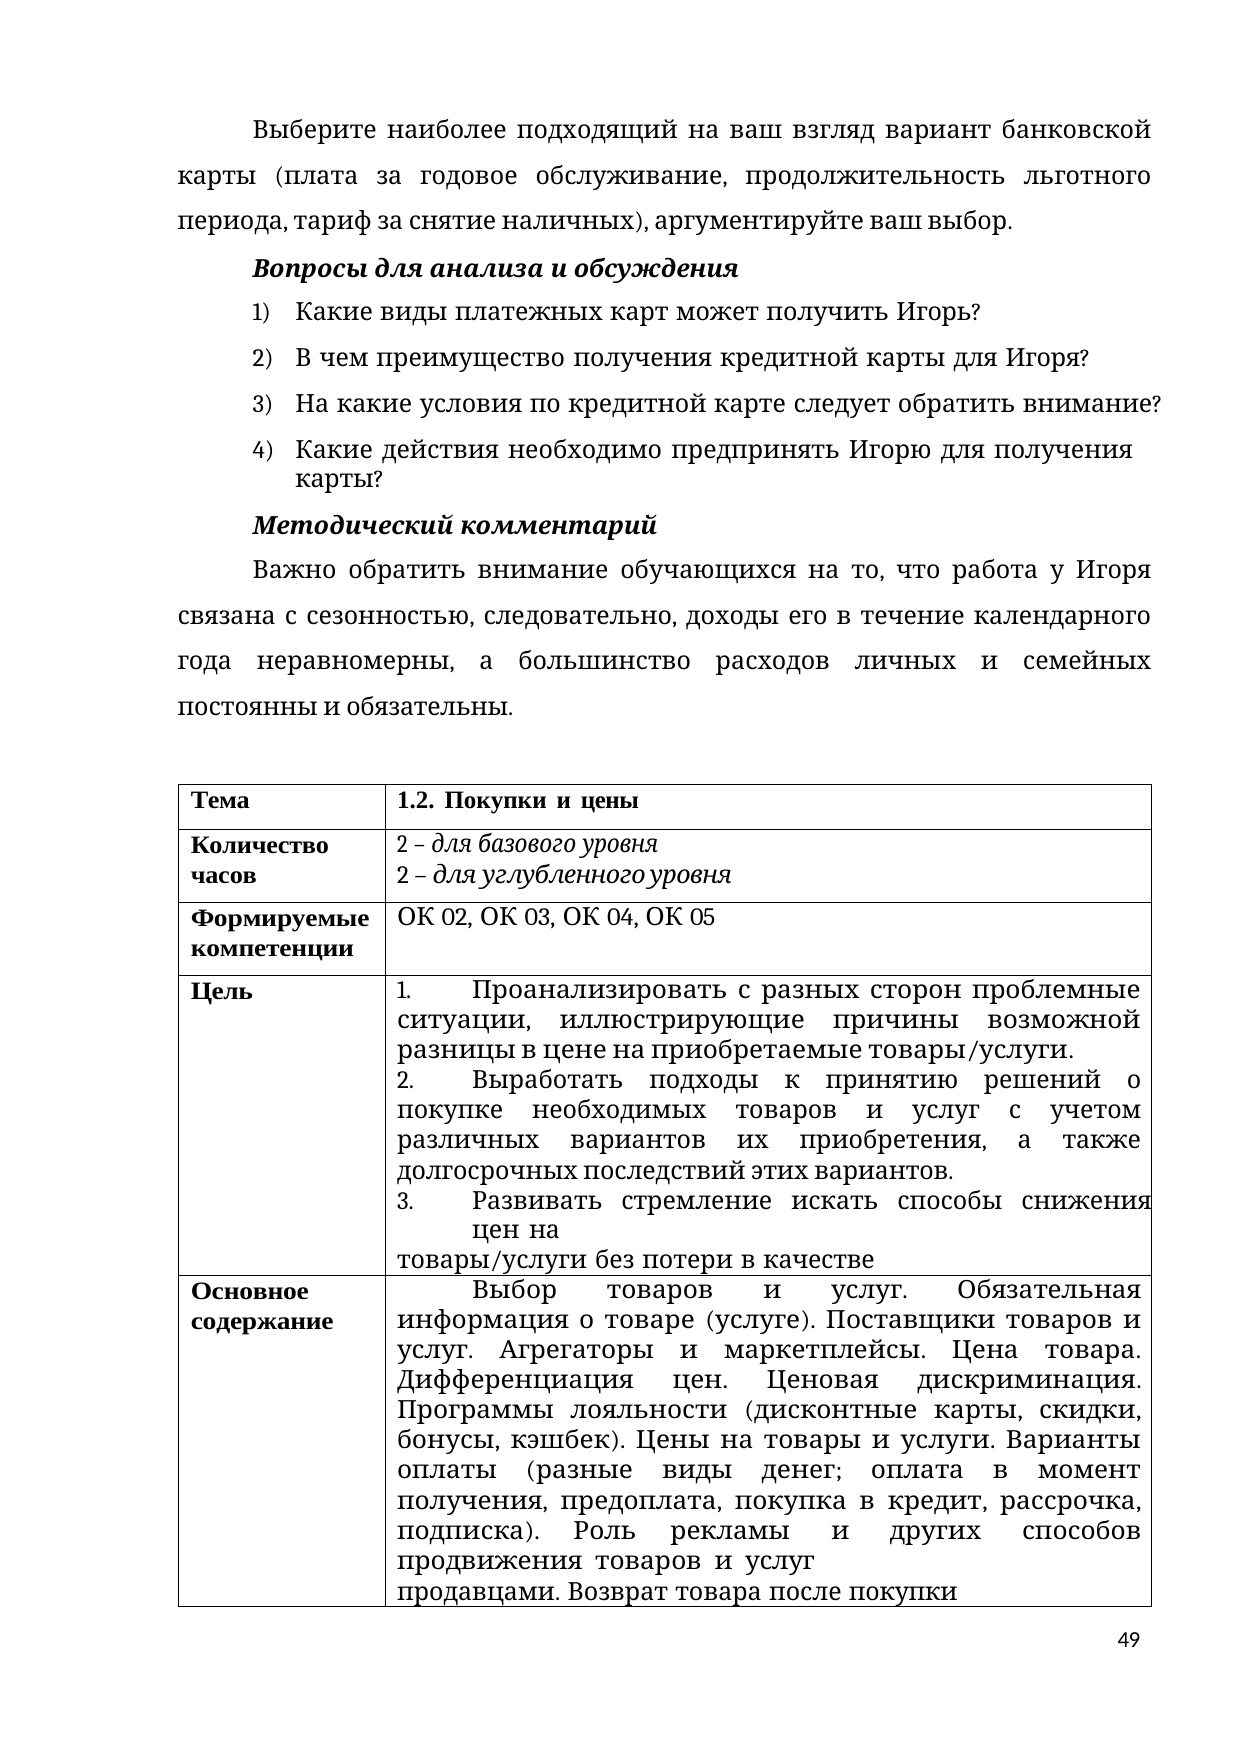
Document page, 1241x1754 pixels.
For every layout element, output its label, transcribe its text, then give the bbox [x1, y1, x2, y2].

table_cell Основное содержание [179, 1276, 385, 1606]
list Какие виды платежных карт может получить Игорь? [252, 298, 1181, 327]
table_cell Формируемые компетенции [179, 903, 385, 975]
table_cell Цель [179, 976, 385, 1274]
table_cell ОК 02, ОК 03, ОК 04, ОК 05 [386, 903, 1151, 975]
table_cell 2 – для базового уровня 2 – для углубленного уровня [386, 830, 1151, 902]
table_cell Проанализировать с разных сторон проблемные ситуации, иллюстрирующие причины возможной разницы в цене на приобретаемые товары/услуги. Выработать подходы к принятию решений о покупке необходимых товаров и услуг с учетом различных вариантов их приобретения, а также долгосрочных последствий этих вариантов. Развивать стремление искать способы снижения цен на товары/услуги без потери в качестве [386, 976, 1151, 1274]
table_cell Выбор товаров и услуг. Обязательная информация о товаре (услуге). Поставщики товаров и услуг. Агрегаторы и маркетплейсы. Цена товара. Дифференциация цен. Ценовая дискриминация. Программы лояльности (дисконтные карты, скидки, бонусы, кэшбек). Цены на товары и услуги. Варианты оплаты (разные виды денег; оплата в момент получения, предоплата, покупка в кредит, рассрочка, подписка). Роль рекламы и других способов продвижения товаров и услуг продавцами. Возврат товара после покупки [386, 1276, 1151, 1606]
table_cell Количество часов [179, 830, 385, 902]
text Выберите наиболее подходящий на ваш взгляд вариант банковской карты (плата за годовое обслуживание, продолжительность льготного периода, тариф за снятие наличных), аргументируйте ваш выбор. [177, 116, 1152, 236]
list На какие условия по кредитной карте следует обратить внимание? [252, 390, 1181, 419]
table_header 1.2. Покупки и цены [386, 785, 1151, 829]
subtitle Методический комментарий [252, 508, 1181, 542]
text Важно обратить внимание обучающихся на то, что работа у Игоря связана с сезонностью, следовательно, доходы его в течение календарного года неравномерны, а большинство расходов личных и семейных постоянны и обязательны. [177, 556, 1152, 721]
list В чем преимущество получения кредитной карты для Игоря? [252, 344, 1181, 373]
list Какие действия необходимо предпринять Игорю для получения карты? [252, 436, 1181, 494]
table_header Тема [179, 785, 385, 829]
subtitle Вопросы для анализа и обсуждения [252, 252, 1181, 283]
